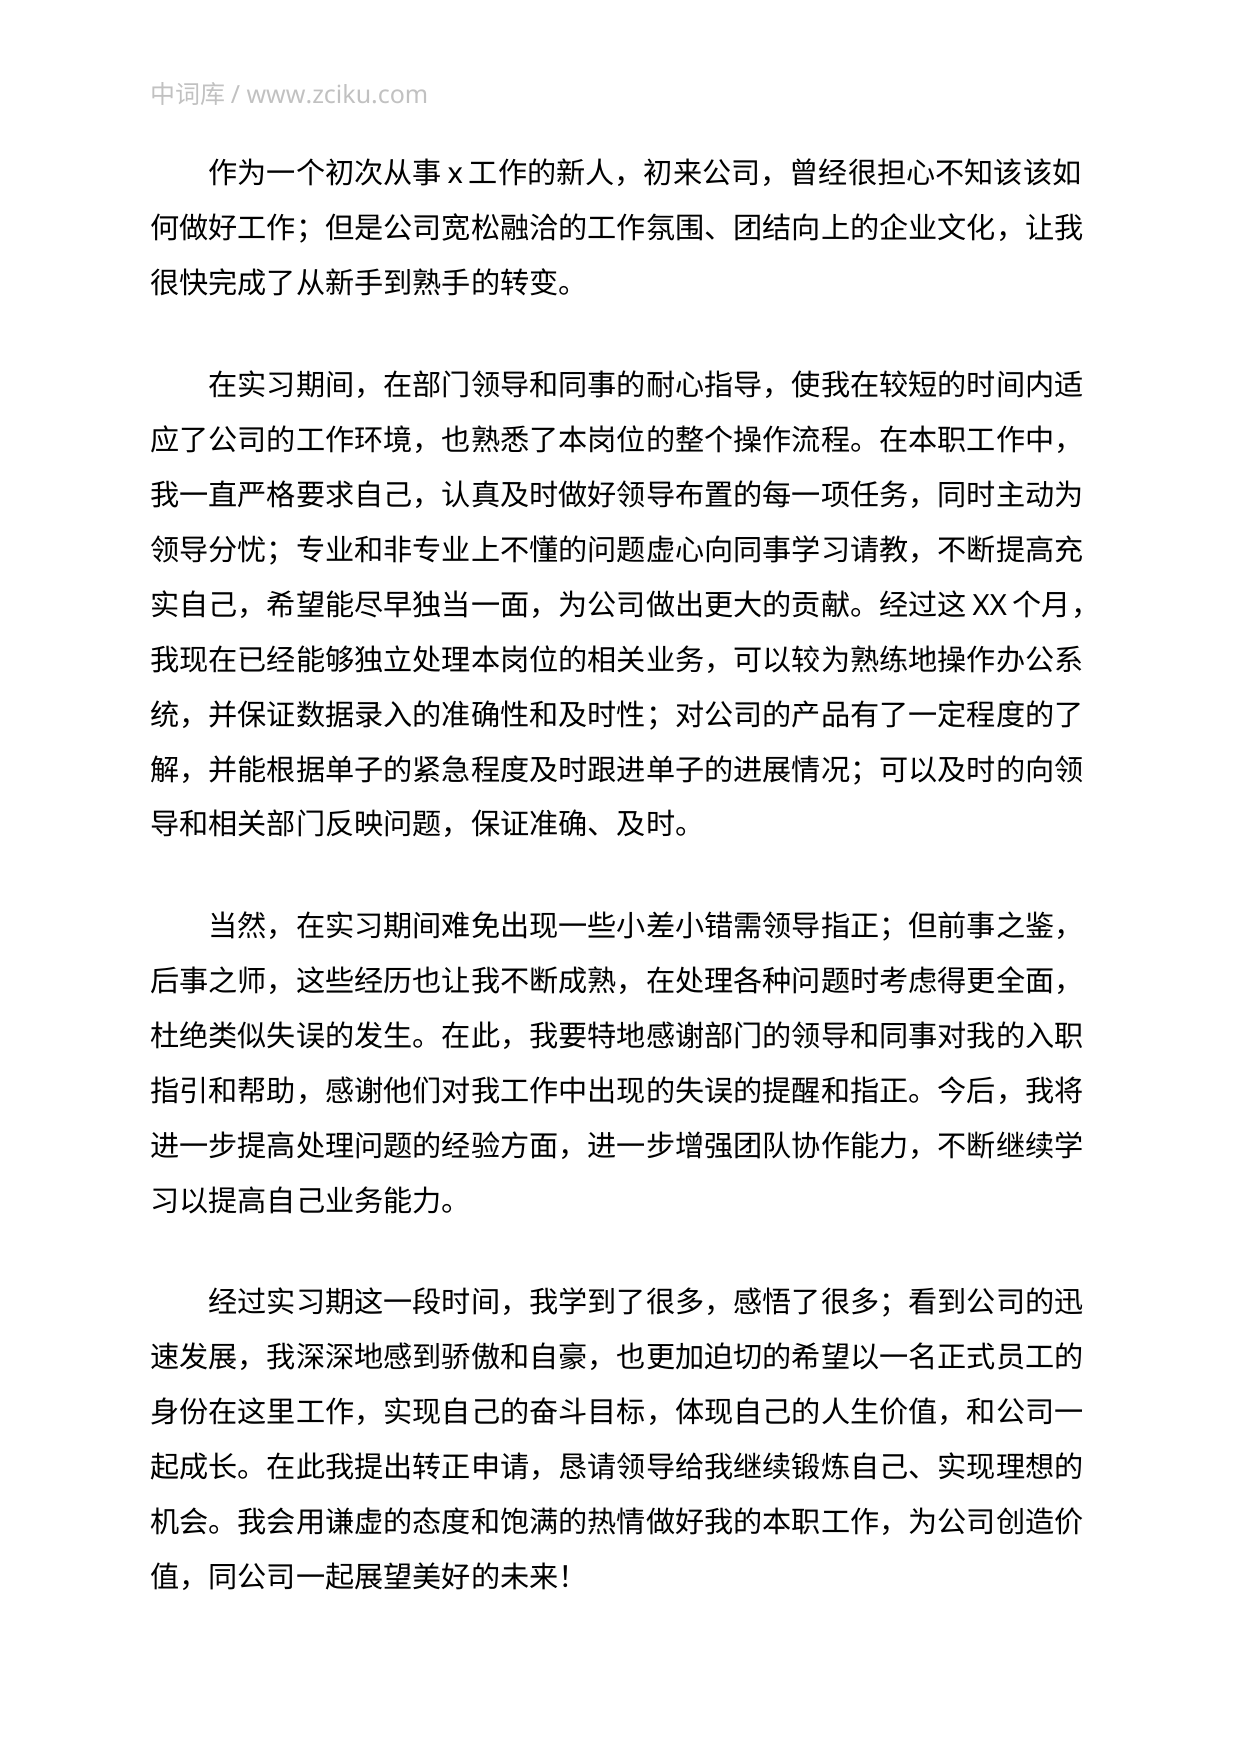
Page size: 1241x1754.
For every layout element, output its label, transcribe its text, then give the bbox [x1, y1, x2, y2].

text 经过实习期这一段时间，我学到了很多，感悟了很多；看到公司的迅速发展，我深深地感到骄傲和自豪，也更加迫切的希望以一名正式员工的身份在这里工作，实现自己的奋斗目标，体现自己的人生价值，和公司一起成长。在此我提出转正申请，恳请领导给我继续锻炼自己、实现理想的机会。我会用谦虚的态度和饱满的热情做好我的本职工作，为公司创造价值，同公司一起展望美好的未来！ [150, 1279, 1090, 1596]
text 作为一个初次从事x工作的新人，初来公司，曾经很担心不知该该如何做好工作；但是公司宽松融洽的工作氛围、团结向上的企业文化，让我很快完成了从新手到熟手的转变。 [150, 150, 1090, 302]
text 当然，在实习期间难免出现一些小差小错需领导指正；但前事之鉴，后事之师，这些经历也让我不断成熟，在处理各种问题时考虑得更全面，杜绝类似失误的发生。在此，我要特地感谢部门的领导和同事对我的入职指引和帮助，感谢他们对我工作中出现的失误的提醒和指正。今后，我将进一步提高处理问题的经验方面，进一步增强团队协作能力，不断继续学习以提高自己业务能力。 [150, 903, 1090, 1219]
text 在实习期间，在部门领导和同事的耐心指导，使我在较短的时间内适应了公司的工作环境，也熟悉了本岗位的整个操作流程。在本职工作中，我一直严格要求自己，认真及时做好领导布置的每一项任务，同时主动为领导分忧；专业和非专业上不懂的问题虚心向同事学习请教，不断提高充实自己，希望能尽早独当一面，为公司做出更大的贡献。经过这XX个月，我现在已经能够独立处理本岗位的相关业务，可以较为熟练地操作办公系统，并保证数据录入的准确性和及时性；对公司的产品有了一定程度的了解，并能根据单子的紧急程度及时跟进单子的进展情况；可以及时的向领导和相关部门反映问题，保证准确、及时。 [150, 362, 1090, 843]
